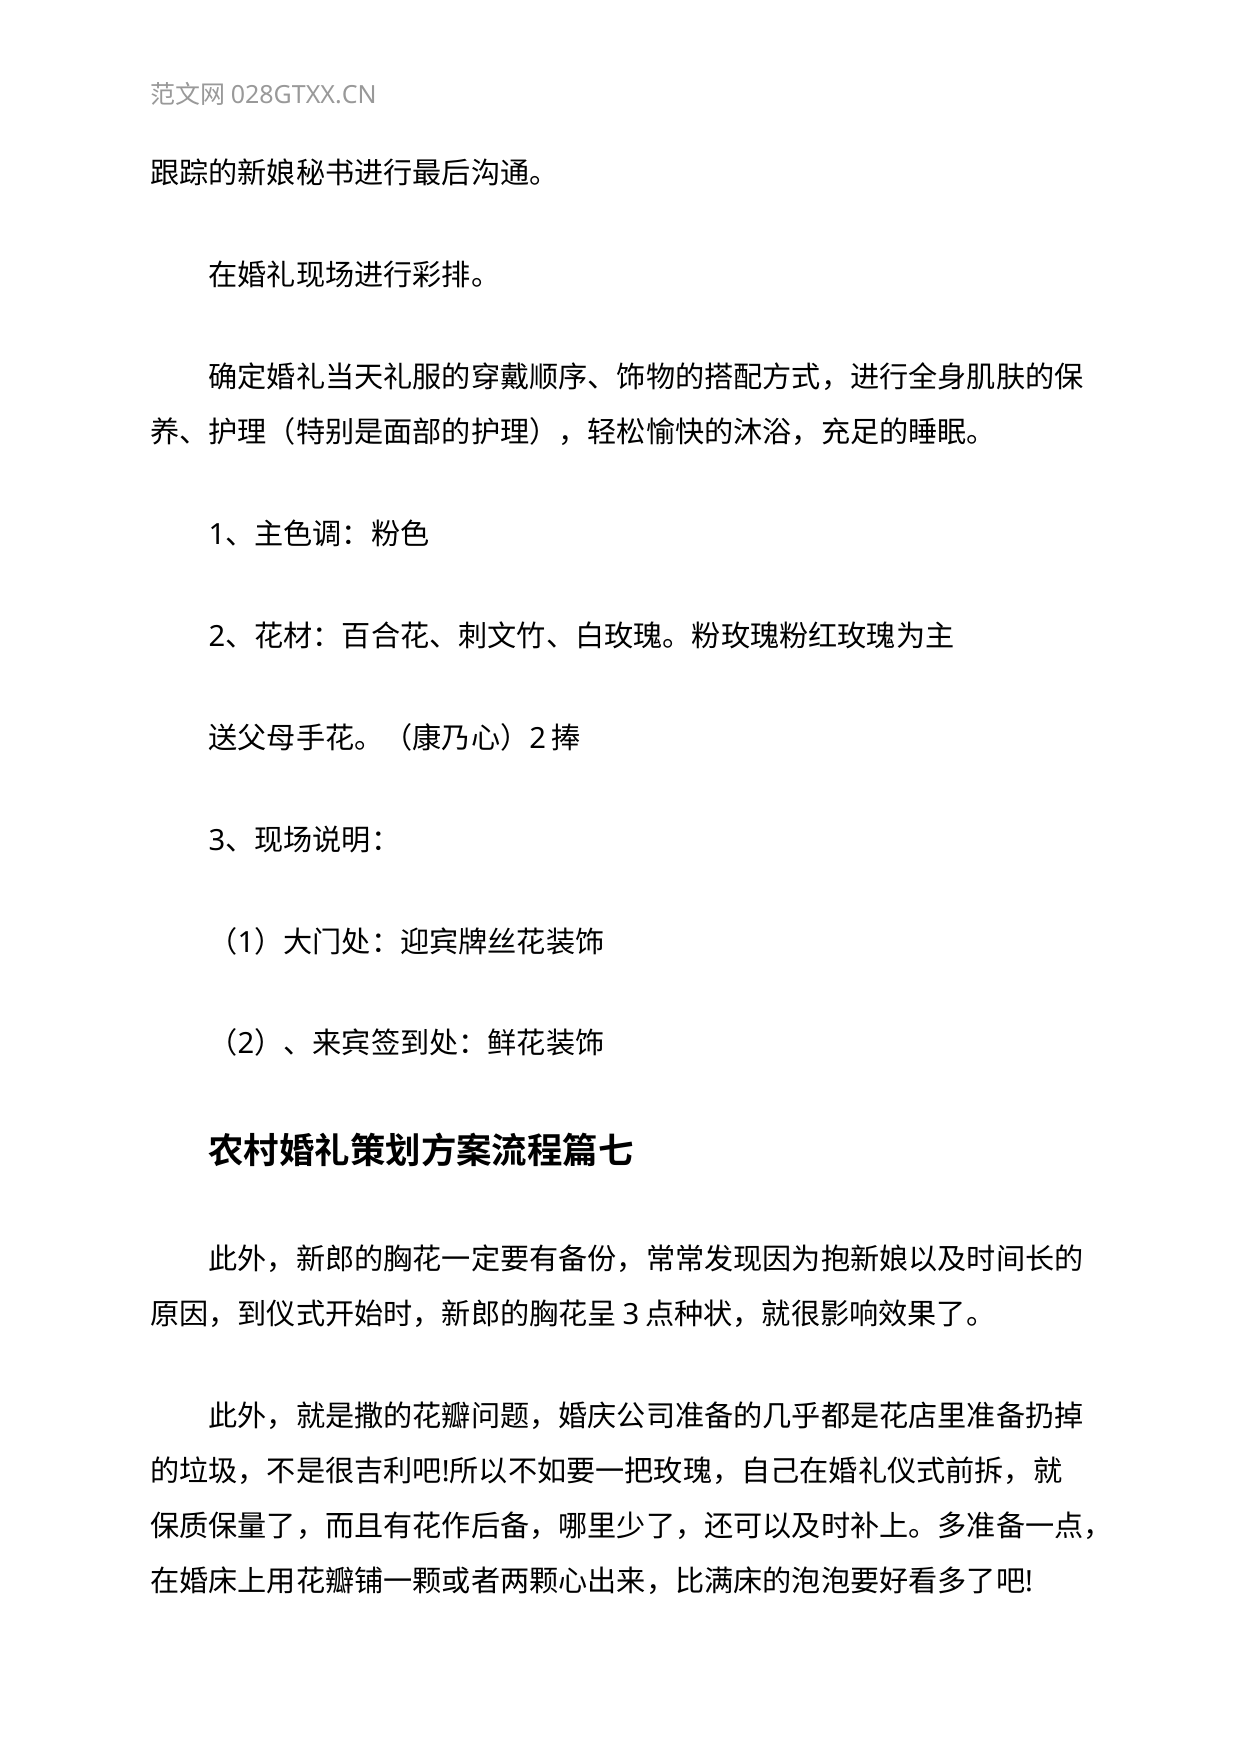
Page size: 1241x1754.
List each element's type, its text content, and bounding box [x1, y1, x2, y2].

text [150, 150, 1090, 192]
text （1）大门处：迎宾牌丝花装饰 [150, 918, 1090, 961]
text 此外，就是撒的花瓣问题，婚庆公司准备的几乎都是花店里准备扔掉的垃圾，不是很吉利吧!所以不如要一把玫瑰，自己在婚礼仪式前拆，就保质保量了，而且有花作后备，哪里少了，还可以及时补上。多准备一点，在婚床上用花瓣铺一颗或者两颗心出来，比满床的泡泡要好看多了吧! [150, 1392, 1090, 1599]
text 3、现场说明： [150, 816, 1090, 858]
text 此外，新郎的胸花一定要有备份，常常发现因为抱新娘以及时间长的原因，到仪式开始时，新郎的胸花呈3点种状，就很影响效果了。 [150, 1236, 1090, 1333]
text 农村婚礼策划方案流程篇七 [150, 1122, 1090, 1173]
text （2）、来宾签到处：鲜花装饰 [150, 1020, 1090, 1062]
text 在婚礼现场进行彩排。 [150, 252, 1090, 294]
text 1、主色调：粉色 [150, 510, 1090, 553]
text 送父母手花。（康乃心）2捧 [150, 714, 1090, 757]
text 确定婚礼当天礼服的穿戴顺序、饰物的搭配方式，进行全身肌肤的保养、护理（特别是面部的护理），轻松愉快的沐浴，充足的睡眠。 [150, 353, 1090, 451]
text 2、花材：百合花、刺文竹、白玫瑰。粉玫瑰粉红玫瑰为主 [150, 612, 1090, 654]
